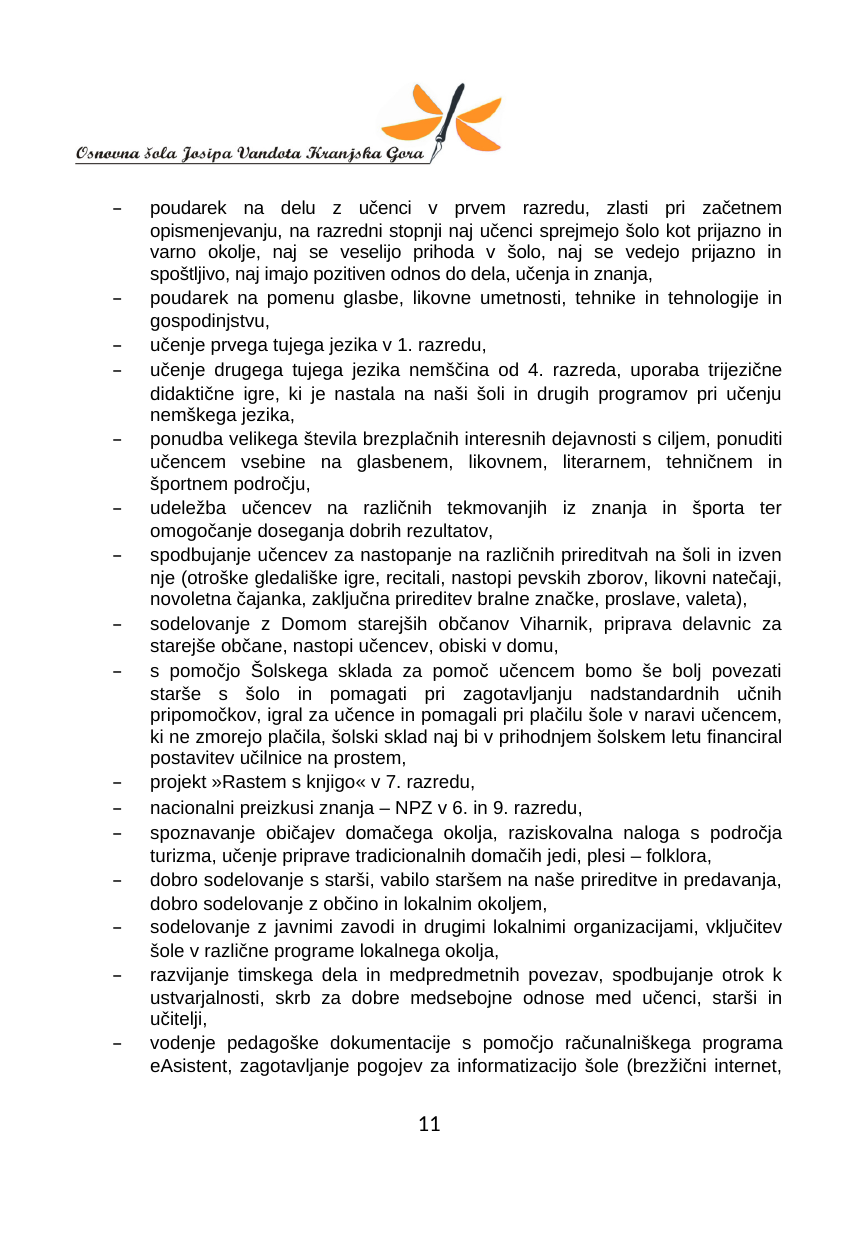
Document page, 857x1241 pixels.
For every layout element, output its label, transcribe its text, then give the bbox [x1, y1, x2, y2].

list spoznavanje običajev domačega okolja, raziskovalna naloga s področja turizma, učenje priprave tradicionalnih domačih jedi, plesi – folklora, [112, 820, 783, 867]
list spodbujanje učencev za nastopanje na različnih prireditvah na šoli in izven nje (otroške gledališke igre, recitali, nastopi pevskih zborov, likovni natečaji, novoletna čajanka, zaključna prireditev bralne značke, proslave, valeta), [112, 541, 783, 610]
list sodelovanje z Domom starejših občanov Viharnik, priprava delavnic za starejše občane, nastopi učencev, obiski v domu, [112, 610, 783, 657]
list poudarek na pomenu glasbe, likovne umetnosti, tehnike in tehnologije in gospodinjstvu, [112, 284, 783, 331]
list razvijanje timskega dela in medpredmetnih povezav, spodbujanje otrok k ustvarjalnosti, skrb za dobre medsebojne odnose med učenci, starši in učitelji, [112, 961, 783, 1029]
list sodelovanje z javnimi zavodi in drugimi lokalnimi organizacijami, vključitev šole v različne programe lokalnega okolja, [112, 914, 783, 961]
list dobro sodelovanje s starši, vabilo staršem na naše prireditve in predavanja, dobro sodelovanje z občino in lokalnim okoljem, [112, 867, 783, 914]
list ponudba velikega števila brezplačnih interesnih dejavnosti s ciljem, ponuditi učencem vsebine na glasbenem, likovnem, literarnem, tehničnem in športnem področju, [112, 425, 783, 494]
picture [75, 75, 519, 166]
list poudarek na delu z učenci v prvem razredu, zlasti pri začetnem opismenjevanju, na razredni stopnji naj učenci sprejmejo šolo kot prijazno in varno okolje, naj se veselijo prihoda v šolo, naj se vedejo prijazno in spoštljivo, naj imajo pozitiven odnos do dela, učenja in znanja, [112, 194, 783, 284]
list projekt »Rastem s knjigo« v 7. razredu, [112, 769, 783, 794]
list učenje drugega tujega jezika nemščina od 4. razreda, uporaba trijezične didaktične igre, ki je nastala na naši šoli in drugih programov pri učenju nemškega jezika, [112, 357, 783, 425]
list nacionalni preizkusi znanja – NPZ v 6. in 9. razredu, [112, 794, 783, 820]
list udeležba učencev na različnih tekmovanjih iz znanja in športa ter omogočanje doseganja dobrih rezultatov, [112, 494, 783, 541]
list učenje prvega tujega jezika v 1. razredu, [112, 331, 783, 357]
list s pomočjo Šolskega sklada za pomoč učencem bomo še bolj povezati starše s šolo in pomagati pri zagotavljanju nadstandardnih učnih pripomočkov, igral za učence in pomagali pri plačilu šole v naravi učencem, ki ne zmorejo plačila, šolski sklad naj bi v prihodnjem šolskem letu financiral postavitev učilnice na prostem, [112, 657, 783, 769]
